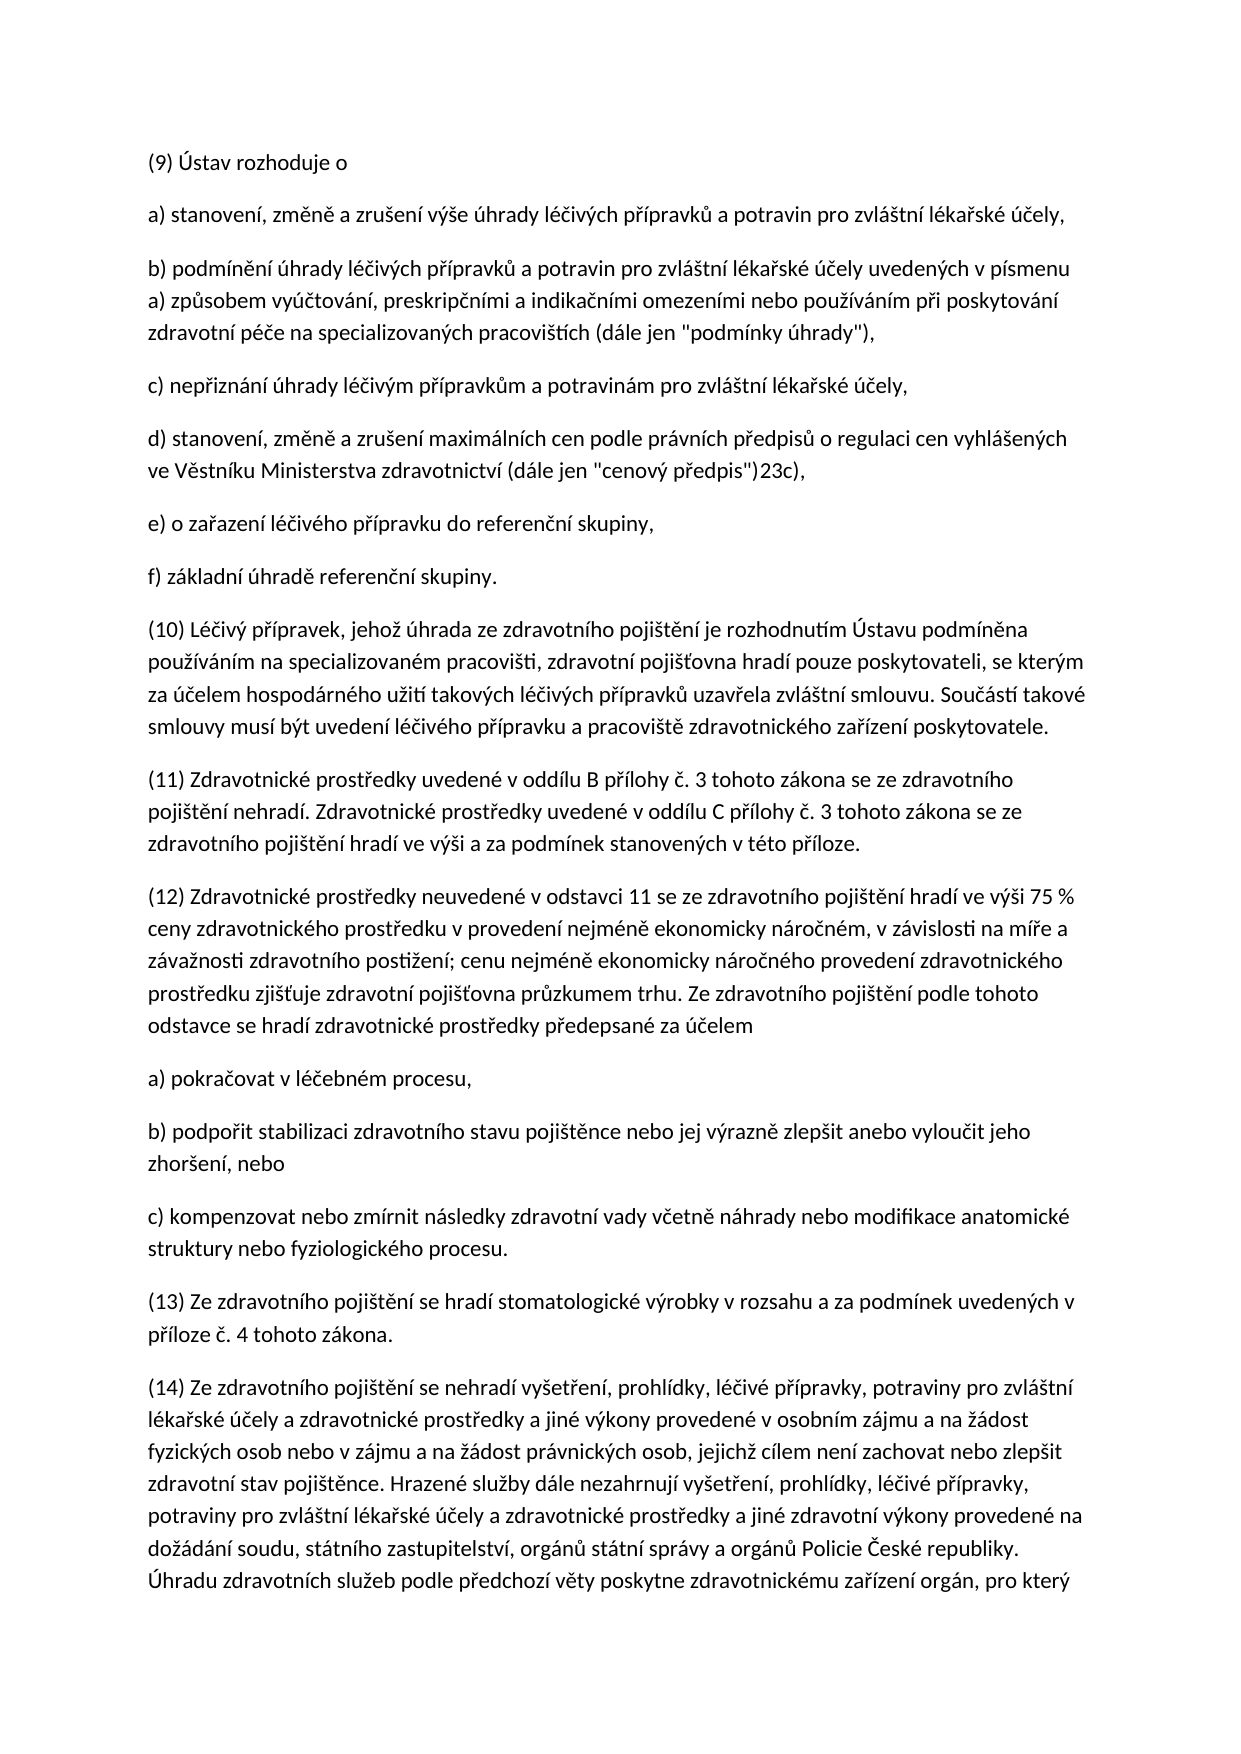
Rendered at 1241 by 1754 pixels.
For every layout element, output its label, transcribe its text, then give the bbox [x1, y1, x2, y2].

text e) o zařazení léčivého přípravku do referenční skupiny, [148, 509, 1093, 537]
text (13) Ze zdravotního pojištění se hradí stomatologické výrobky v rozsahu a za podmínek uvedených v příloze č. 4 tohoto zákona. [148, 1287, 1093, 1348]
text (12) Zdravotnické prostředky neuvedené v odstavci 11 se ze zdravotního pojištění hradí ve výši 75 % ceny zdravotnického prostředku v provedení nejméně ekonomicky náročném, v závislosti na míře a závažnosti zdravotního postižení; cenu nejméně ekonomicky náročného provedení zdravotnického prostředku zjišťuje zdravotní pojišťovna průzkumem trhu. Ze zdravotního pojištění podle tohoto odstavce se hradí zdravotnické prostředky předepsané za účelem [148, 882, 1093, 1039]
text f) základní úhradě referenční skupiny. [148, 562, 1093, 590]
text (9) Ústav rozhoduje o [148, 148, 1093, 176]
text c) kompenzovat nebo zmírnit následky zdravotní vady včetně náhrady nebo modifikace anatomické struktury nebo fyziologického procesu. [148, 1202, 1093, 1262]
text c) nepřiznání úhrady léčivým přípravkům a potravinám pro zvláštní lékařské účely, [148, 371, 1093, 399]
text d) stanovení, změně a zrušení maximálních cen podle právních předpisů o regulaci cen vyhlášených ve Věstníku Ministerstva zdravotnictví (dále jen "cenový předpis")23c), [148, 424, 1093, 484]
text b) podmínění úhrady léčivých přípravků a potravin pro zvláštní lékařské účely uvedených v písmenu a) způsobem vyúčtování, preskripčními a indikačními omezeními nebo používáním při poskytování zdravotní péče na specializovaných pracovištích (dále jen "podmínky úhrady"), [148, 254, 1093, 346]
text a) stanovení, změně a zrušení výše úhrady léčivých přípravků a potravin pro zvláštní lékařské účely, [148, 201, 1093, 229]
text (10) Léčivý přípravek, jehož úhrada ze zdravotního pojištění je rozhodnutím Ústavu podmíněna používáním na specializovaném pracovišti, zdravotní pojišťovna hradí pouze poskytovateli, se kterým za účelem hospodárného užití takových léčivých přípravků uzavřela zvláštní smlouvu. Součástí takové smlouvy musí být uvedení léčivého přípravku a pracoviště zdravotnického zařízení poskytovatele. [148, 615, 1093, 740]
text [148, 1373, 1093, 1594]
text (11) Zdravotnické prostředky uvedené v oddílu B přílohy č. 3 tohoto zákona se ze zdravotního pojištění nehradí. Zdravotnické prostředky uvedené v oddílu C přílohy č. 3 tohoto zákona se ze zdravotního pojištění hradí ve výši a za podmínek stanovených v této příloze. [148, 765, 1093, 857]
text a) pokračovat v léčebném procesu, [148, 1064, 1093, 1092]
text b) podpořit stabilizaci zdravotního stavu pojištěnce nebo jej výrazně zlepšit anebo vyloučit jeho zhoršení, nebo [148, 1117, 1093, 1177]
